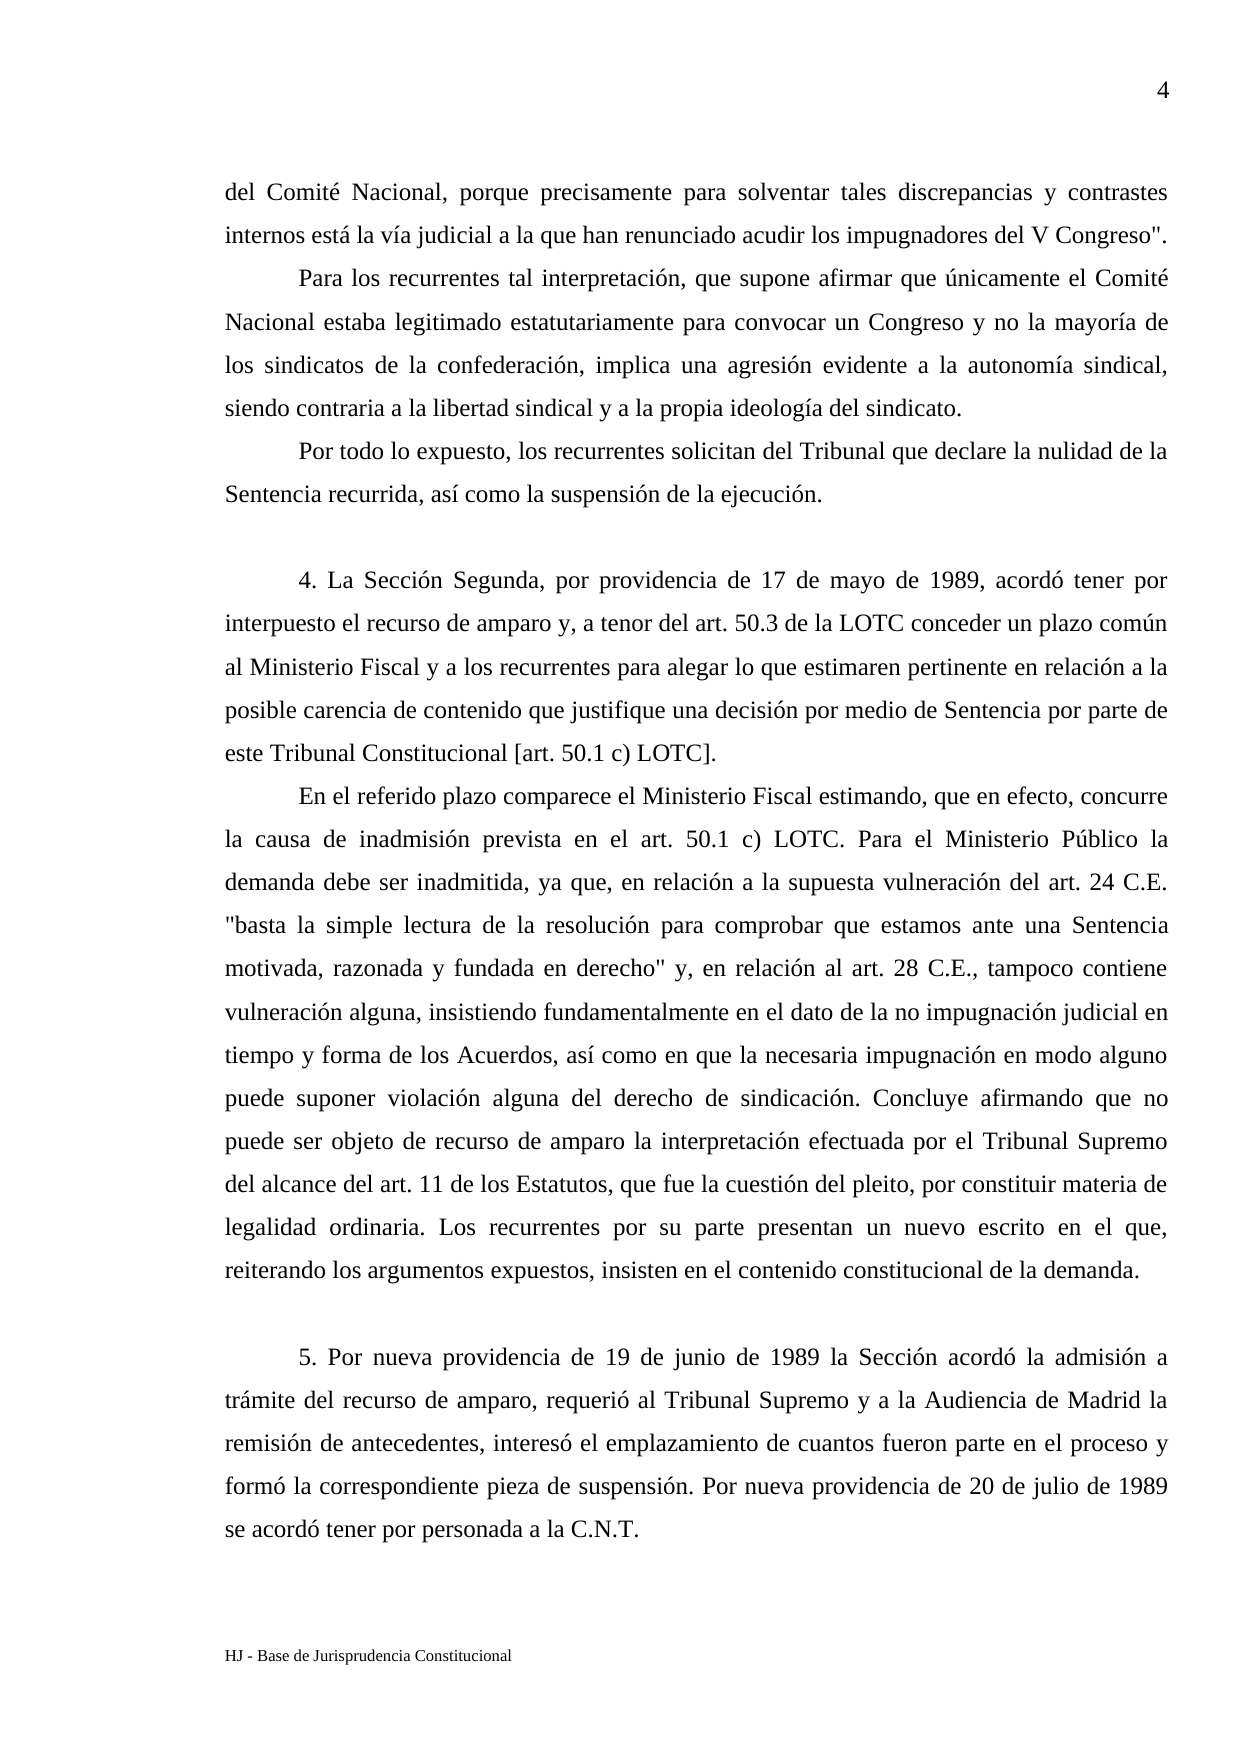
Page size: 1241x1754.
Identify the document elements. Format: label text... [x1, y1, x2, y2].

text En el referido plazo comparece el Ministerio Fiscal estimando, que en efecto, concurre la causa de inadmisión prevista en el art. 50.1 c) LOTC. Para el Ministerio Público la demanda debe ser inadmitida, ya que, en relación a la supuesta vulneración del art. 24 C.E. "basta la simple lectura de la resolución para comprobar que estamos ante una Sentencia motivada, razonada y fundada en derecho" y, en relación al art. 28 C.E., tampoco contiene vulneración alguna, insistiendo fundamentalmente en el dato de la no impugnación judicial en tiempo y forma de los Acuerdos, así como en que la necesaria impugnación en modo alguno puede suponer violación alguna del derecho de sindicación. Concluye afirmando que no puede ser objeto de recurso de amparo la interpretación efectuada por el Tribunal Supremo del alcance del art. 11 de los Estatutos, que fue la cuestión del pleito, por constituir materia de legalidad ordinaria. Los recurrentes por su parte presentan un nuevo escrito en el que, reiterando los argumentos expuestos, insisten en el contenido constitucional de la demanda. [224, 781, 1169, 1284]
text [224, 177, 1169, 249]
text 4. La Sección Segunda, por providencia de 17 de mayo de 1989, acordó tener por interpuesto el recurso de amparo y, a tenor del art. 50.3 de la LOTC conceder un plazo común al Ministerio Fiscal y a los recurrentes para alegar lo que estimaren pertinente en relación a la posible carencia de contenido que justifique una decisión por medio de Sentencia por parte de este Tribunal Constitucional [art. 50.1 c) LOTC]. [224, 565, 1169, 767]
text Por todo lo expuesto, los recurrentes solicitan del Tribunal que declare la nulidad de la Sentencia recurrida, así como la suspensión de la ejecución. [224, 436, 1169, 508]
text Para los recurrentes tal interpretación, que supone afirmar que únicamente el Comité Nacional estaba legitimado estatutariamente para convocar un Congreso y no la mayoría de los sindicatos de la confederación, implica una agresión evidente a la autonomía sindical, siendo contraria a la libertad sindical y a la propia ideología del sindicato. [224, 263, 1169, 422]
text 5. Por nueva providencia de 19 de junio de 1989 la Sección acordó la admisión a trámite del recurso de amparo, requerió al Tribunal Supremo y a la Audiencia de Madrid la remisión de antecedentes, interesó el emplazamiento de cuantos fueron parte en el proceso y formó la correspondiente pieza de suspensión. Por nueva providencia de 20 de julio de 1989 se acordó tener por personada a la C.N.T. [224, 1342, 1169, 1543]
